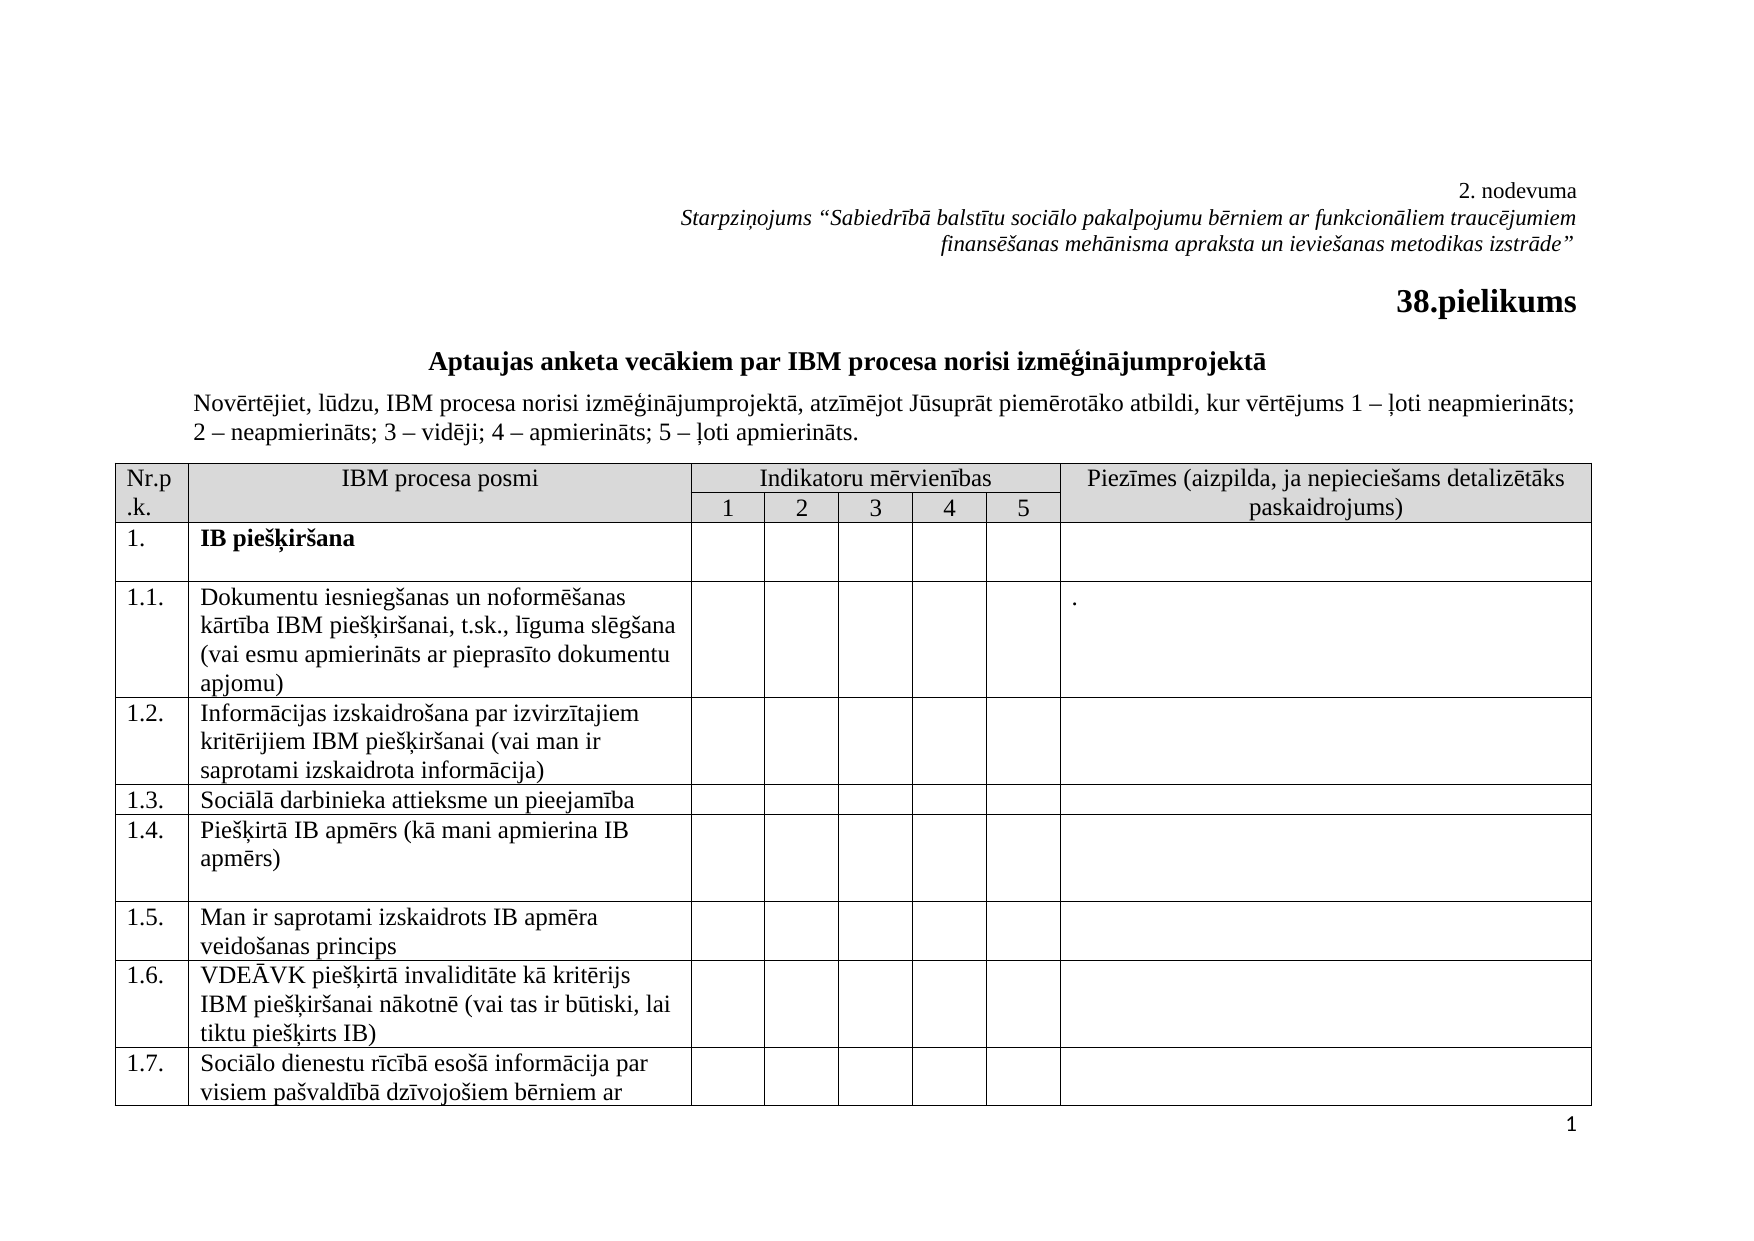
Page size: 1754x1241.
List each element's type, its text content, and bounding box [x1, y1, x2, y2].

table_cell [987, 698, 1060, 784]
table_cell [765, 785, 838, 814]
table_header Piezīmes (aizpilda, ja nepieciešams detalizētāks paskaidrojums) [1061, 464, 1591, 522]
table_cell Sociālā darbinieka attieksme un pieejamība [189, 785, 691, 814]
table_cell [189, 1048, 691, 1105]
table_header Indikatoru mērvienības [692, 464, 1060, 492]
table_cell [913, 523, 986, 581]
table_cell [839, 815, 912, 901]
table_cell Man ir saprotami izskaidrots IB apmēra veidošanas princips [189, 902, 691, 959]
table_cell Informācijas izskaidrošana par izvirzītajiem kritērijiem IBM piešķiršanai (vai man ir saprotami izskaidrota informācija) [189, 698, 691, 784]
table_cell [839, 902, 912, 959]
table_cell 1.5. [116, 902, 188, 959]
table_cell 1.6. [116, 961, 188, 1047]
table_cell . [1061, 582, 1591, 697]
table_cell Dokumentu iesniegšanas un noformēšanas kārtība IBM piešķiršanai, t.sk., līguma slēgšana (vai esmu apmierināts ar pieprasīto dokumentu apjomu) [189, 582, 691, 697]
table_cell [765, 961, 838, 1047]
table_cell [913, 698, 986, 784]
table_cell [839, 1048, 912, 1105]
table_cell [987, 785, 1060, 814]
table_cell [839, 698, 912, 784]
table_cell [692, 582, 764, 697]
table_cell 4 [913, 493, 986, 522]
table_cell [692, 961, 764, 1047]
table_cell [1061, 815, 1591, 901]
table_cell [839, 785, 912, 814]
table_cell VDEĀVK piešķirtā invaliditāte kā kritērijs IBM piešķiršanai nākotnē (vai tas ir būtiski, lai tiktu piešķirts IB) [189, 961, 691, 1047]
table_header Nr.p.k. [116, 464, 188, 522]
table_cell [987, 961, 1060, 1047]
table_cell [987, 582, 1060, 697]
table_cell [913, 785, 986, 814]
table_cell IB piešķiršana [189, 523, 691, 581]
table_cell [692, 523, 764, 581]
table_cell [692, 785, 764, 814]
table_cell [839, 582, 912, 697]
table_cell 5 [987, 493, 1060, 522]
table_cell [839, 523, 912, 581]
table_cell [692, 902, 764, 959]
table_cell [765, 1048, 838, 1105]
table_cell [1061, 523, 1591, 581]
text Starpziņojums “Sabiedrībā balstītu sociālo pakalpojumu bērniem ar funkcionāliem traucējumiem [118, 203, 1577, 230]
table_cell [1061, 961, 1591, 1047]
table_cell [987, 815, 1060, 901]
table_cell 1.4. [116, 815, 188, 901]
table_cell [1061, 1048, 1591, 1105]
table_cell [913, 1048, 986, 1105]
table_cell [1061, 698, 1591, 784]
table_cell [765, 523, 838, 581]
table_cell [913, 902, 986, 959]
table_cell [692, 815, 764, 901]
table_header IBM procesa posmi [189, 464, 691, 522]
table_cell 1.7. [116, 1048, 188, 1105]
table_cell [987, 902, 1060, 959]
list Novērtējiet, lūdzu, IBM procesa norisi izmēģinājumprojektā, atzīmējot Jūsuprāt piemērotāko atbildi, kur vērtējums 1 – ļoti neapmierināts; 2 – neapmierināts; 3 – vidēji; 4 – apmierināts; 5 – ļoti apmierināts. [193, 388, 1577, 446]
subtitle 38.pielikums [118, 281, 1577, 319]
table_cell 1 [692, 493, 764, 522]
table_cell [987, 1048, 1060, 1105]
table_cell 3 [839, 493, 912, 522]
text finansēšanas mehānisma apraksta un ieviešanas metodikas izstrāde” [118, 230, 1577, 256]
table_cell [1061, 785, 1591, 814]
table_cell 1.2. [116, 698, 188, 784]
table_cell [765, 698, 838, 784]
table_cell [839, 961, 912, 1047]
table_cell 1.1. [116, 582, 188, 697]
table_cell 1.3. [116, 785, 188, 814]
table_cell [1061, 902, 1591, 959]
table_cell [913, 815, 986, 901]
table_cell [692, 1048, 764, 1105]
table_cell [765, 902, 838, 959]
table_cell [692, 698, 764, 784]
table_cell [765, 815, 838, 901]
table_cell [987, 523, 1060, 581]
table_cell [913, 582, 986, 697]
table_cell [913, 961, 986, 1047]
table_cell Piešķirtā IB apmērs (kā mani apmierina IB apmērs) [189, 815, 691, 901]
text 2. nodevuma [118, 177, 1577, 203]
table_cell [765, 582, 838, 697]
subtitle Aptaujas anketa vecākiem par IBM procesa norisi izmēģinājumprojektā [118, 344, 1577, 376]
table_cell 1. [116, 523, 188, 581]
table_cell 2 [765, 493, 838, 522]
